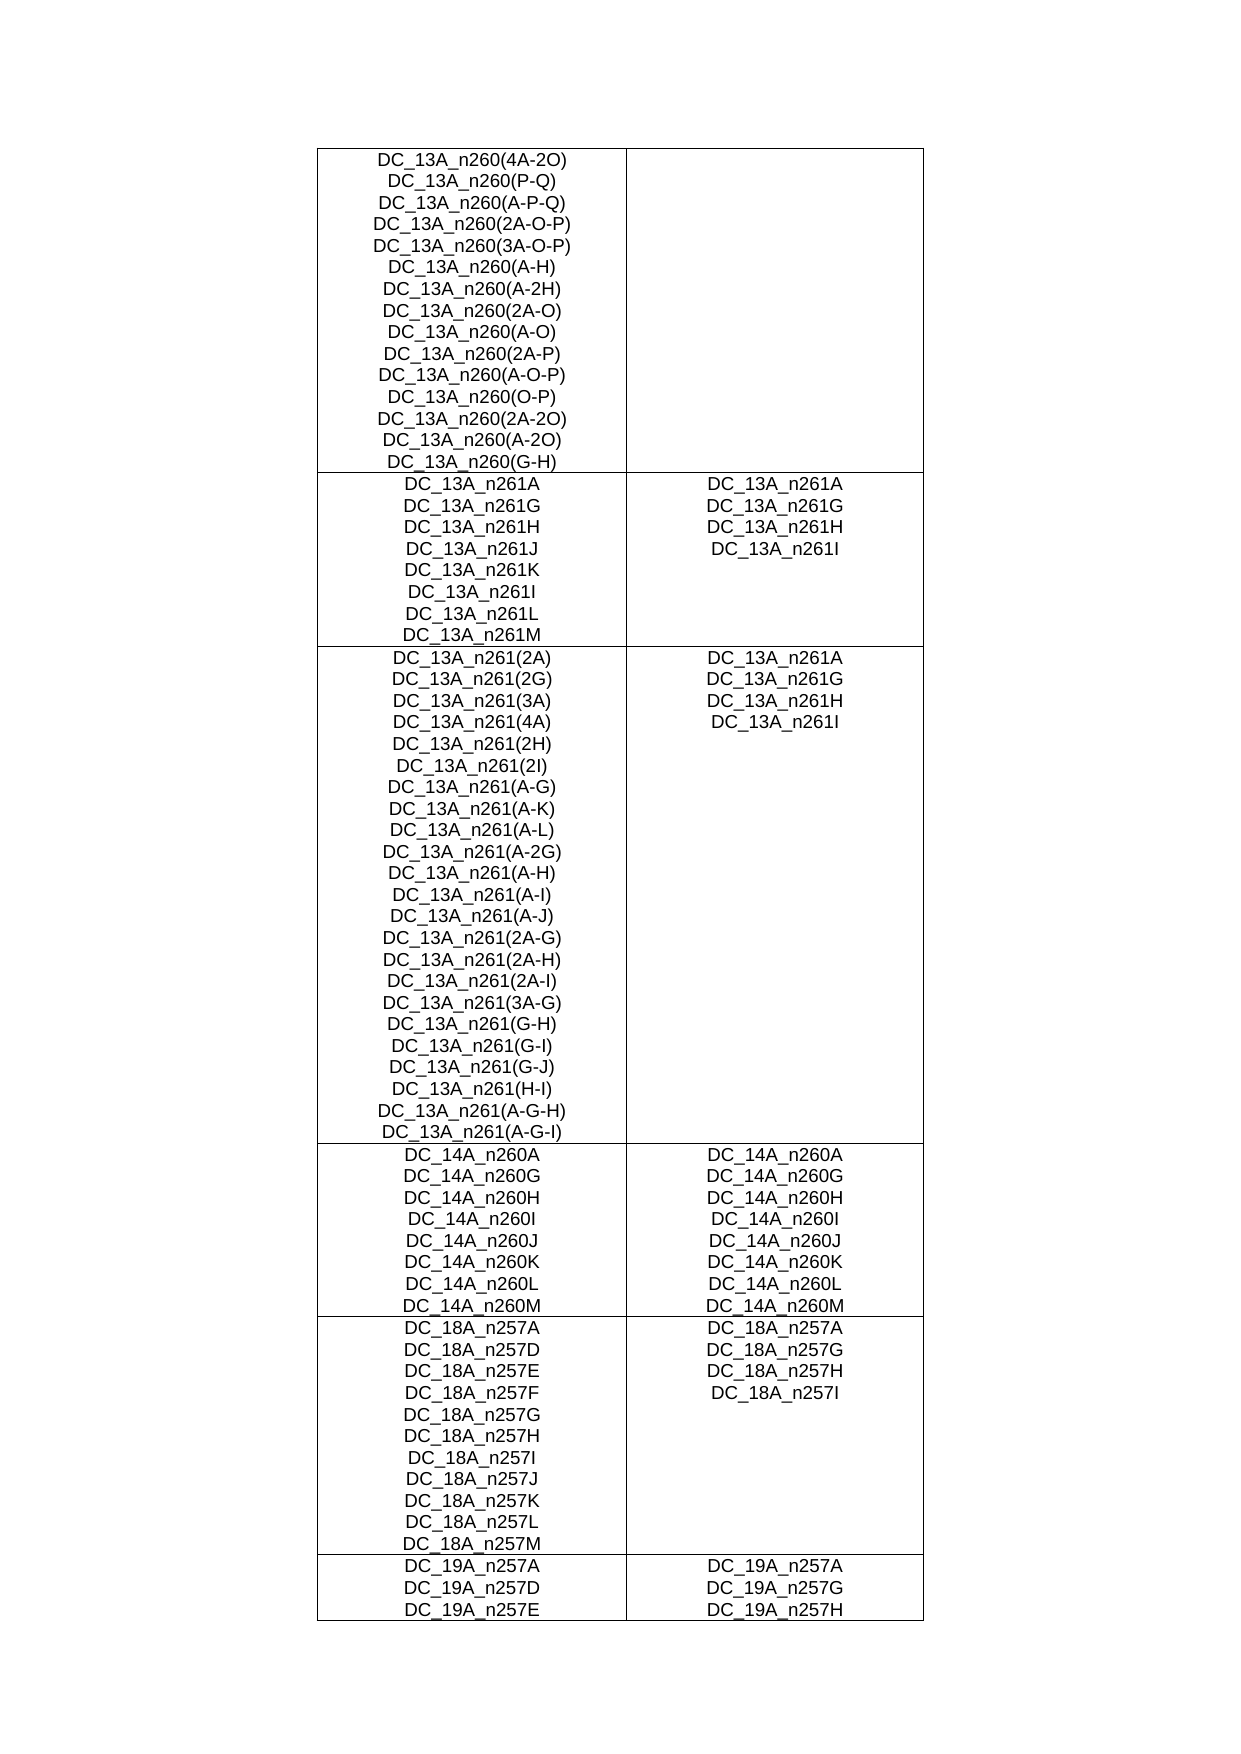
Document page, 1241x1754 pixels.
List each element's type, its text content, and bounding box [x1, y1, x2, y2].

table_cell DC_13A_n261(2A) DC_13A_n261(2G) DC_13A_n261(3A) DC_13A_n261(4A) DC_13A_n261(2H) DC_13A_n261(2I) DC_13A_n261(A-G) DC_13A_n261(A-K) DC_13A_n261(A-L) DC_13A_n261(A-2G) DC_13A_n261(A-H) DC_13A_n261(A-I) DC_13A_n261(A-J) DC_13A_n261(2A-G) DC_13A_n261(2A-H) DC_13A_n261(2A-I) DC_13A_n261(3A-G) DC_13A_n261(G-H) DC_13A_n261(G-I) DC_13A_n261(G-J) DC_13A_n261(H-I) DC_13A_n261(A-G-H) DC_13A_n261(A-G-I) [318, 647, 626, 1142]
table_cell DC_13A_n261A DC_13A_n261G DC_13A_n261H DC_13A_n261J DC_13A_n261K DC_13A_n261I DC_13A_n261L DC_13A_n261M [318, 473, 626, 646]
table_cell DC_14A_n260A DC_14A_n260G DC_14A_n260H DC_14A_n260I DC_14A_n260J DC_14A_n260K DC_14A_n260L DC_14A_n260M [318, 1144, 626, 1316]
table_cell DC_13A_n261A DC_13A_n261G DC_13A_n261H DC_13A_n261I [627, 473, 923, 646]
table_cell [627, 1555, 923, 1620]
table_cell DC_13A_n261A DC_13A_n261G DC_13A_n261H DC_13A_n261I [627, 647, 923, 1142]
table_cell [318, 1555, 626, 1620]
table_cell DC_18A_n257A DC_18A_n257D DC_18A_n257E DC_18A_n257F DC_18A_n257G DC_18A_n257H DC_18A_n257I DC_18A_n257J DC_18A_n257K DC_18A_n257L DC_18A_n257M [318, 1317, 626, 1554]
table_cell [627, 149, 923, 472]
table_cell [318, 149, 626, 472]
table_cell DC_18A_n257A DC_18A_n257G DC_18A_n257H DC_18A_n257I [627, 1317, 923, 1554]
table_cell DC_14A_n260A DC_14A_n260G DC_14A_n260H DC_14A_n260I DC_14A_n260J DC_14A_n260K DC_14A_n260L DC_14A_n260M [627, 1144, 923, 1316]
